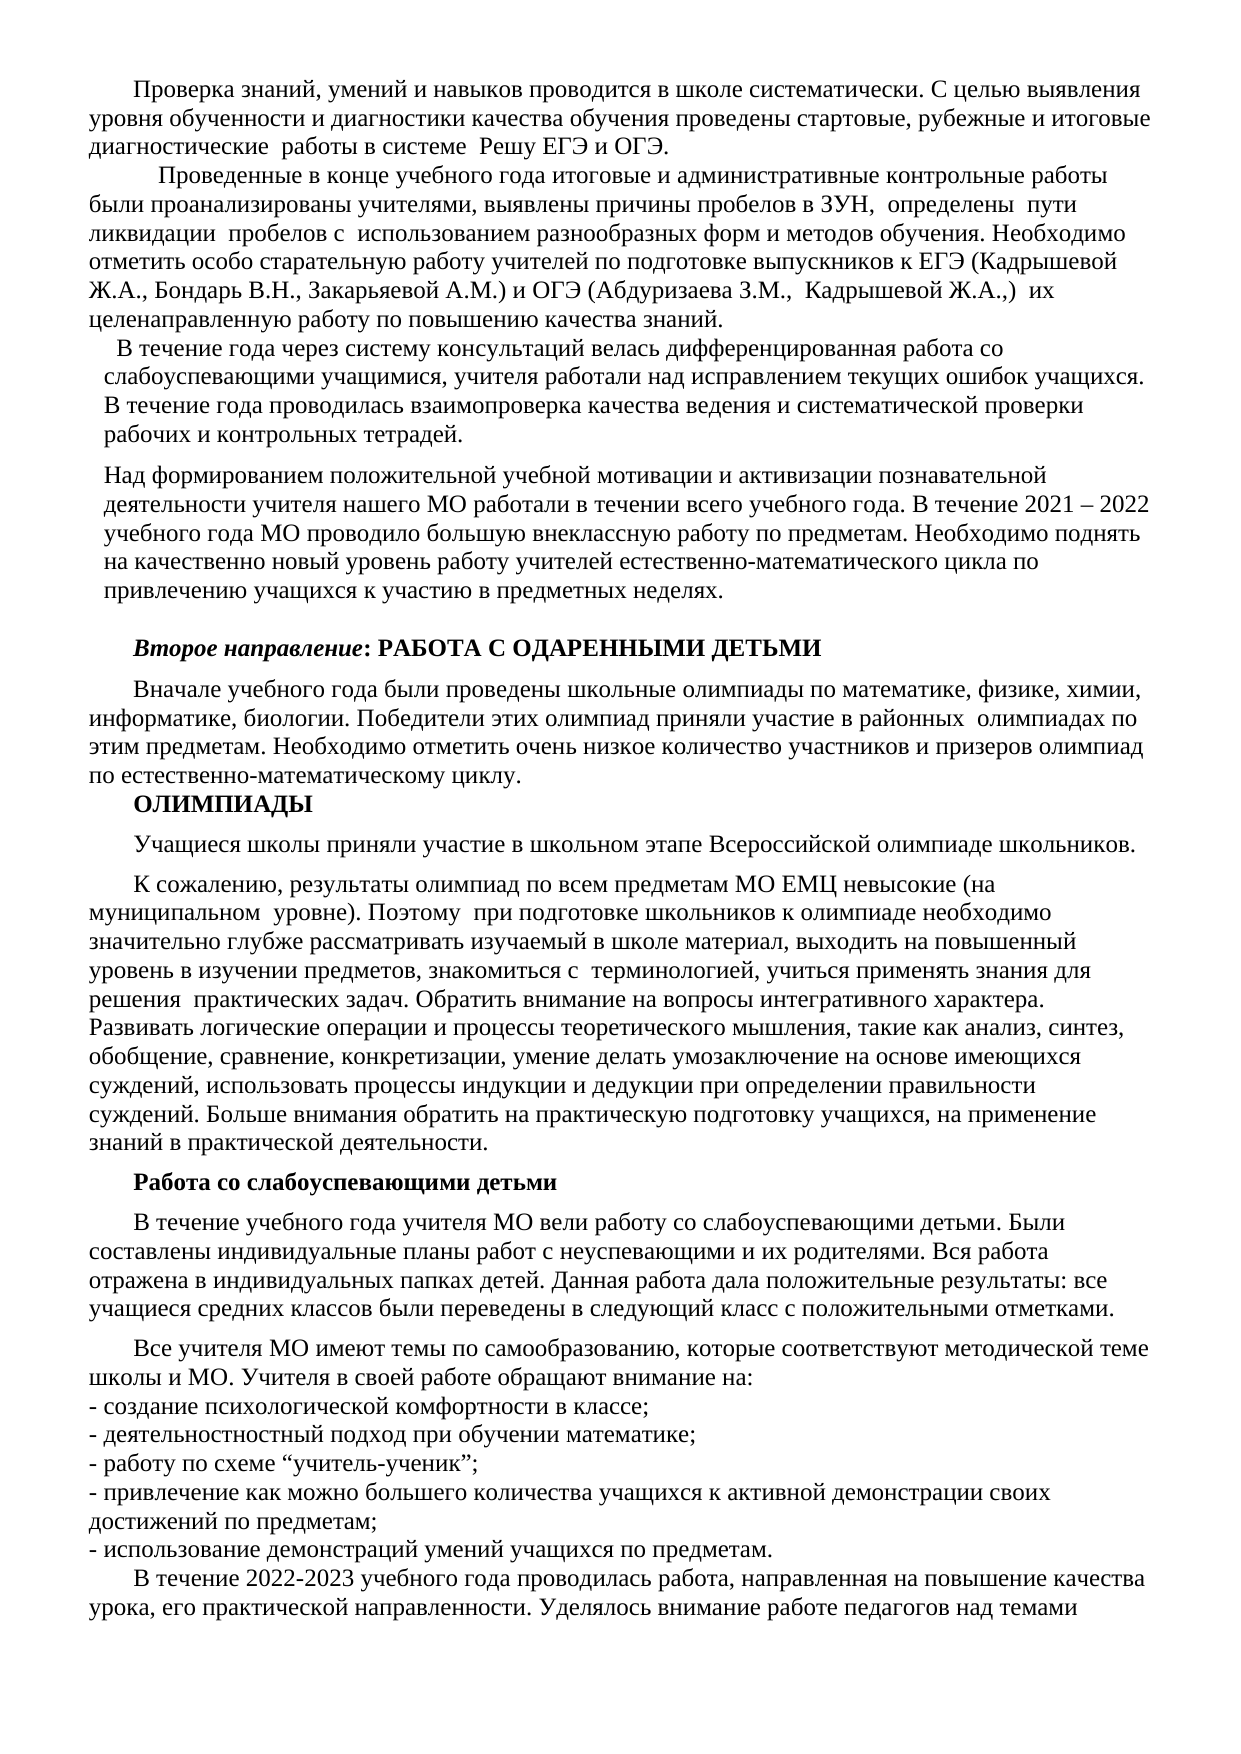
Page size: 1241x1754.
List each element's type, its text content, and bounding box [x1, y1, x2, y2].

text В течение года через систему консультаций велась дифференцированная работа со слабоуспевающими учащимися, учителя работали над исправлением текущих ошибок учащихся. В течение года проводилась взаимопроверка качества ведения и систематической проверки рабочих и контрольных тетрадей. [103, 333, 1152, 448]
text Вначале учебного года были проведены школьные олимпиады по математике, физике, химии, информатике, биологии. Победители этих олимпиад приняли участие в районных олимпиадах по этим предметам. Необходимо отметить очень низкое количество участников и призеров олимпиад по естественно-математическому циклу. [89, 674, 1152, 789]
text К сожалению, результаты олимпиад по всем предметам МО ЕМЦ невысокие (на муниципальном уровне). Поэтому при подготовке школьников к олимпиаде необходимо значительно глубже рассматривать изучаемый в школе материал, выходить на повышенный уровень в изучении предметов, знакомиться с терминологией, учиться применять знания для решения практических задач. Обратить внимание на вопросы интегративного характера. Развивать логические операции и процессы теоретического мышления, такие как анализ, синтез, обобщение, сравнение, конкретизации, умение делать умозаключение на основе имеющихся суждений, использовать процессы индукции и дедукции при определении правильности суждений. Больше внимания обратить на практическую подготовку учащихся, на применение знаний в практической деятельности. [89, 869, 1152, 1156]
text Работа со слабоуспевающими детьми [89, 1167, 1152, 1196]
text Учащиеся школы приняли участие в школьном этапе Всероссийской олимпиаде школьников. [89, 829, 1152, 857]
text - деятельностностный подход при обучении математике; - работу по схеме “учитель-ученик”; [89, 1419, 1152, 1477]
text ОЛИМПИАДЫ [89, 789, 1152, 818]
text Второе направление: РАБОТА С ОДАРЕННЫМИ ДЕТЬМИ [89, 633, 1152, 661]
text - создание психологической комфортности в классе; [89, 1391, 1152, 1419]
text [89, 1563, 1152, 1621]
text Над формированием положительной учебной мотивации и активизации познавательной деятельности учителя нашего МО работали в течении всего учебного года. В течение 2021 – 2022 учебного года МО проводило большую внеклассную работу по предметам. Необходимо поднять на качественно новый уровень работу учителей естественно-математического цикла по привлечению учащихся к участию в предметных неделях. [103, 460, 1152, 604]
text В течение учебного года учителя МО вели работу со слабоуспевающими детьми. Были составлены индивидуальные планы работ с неуспевающими и их родителями. Вся работа отражена в индивидуальных папках детей. Данная работа дала положительные результаты: все учащиеся средних классов были переведены в следующий класс с положительными отметками. [89, 1207, 1152, 1322]
text Все учителя МО имеют темы по самообразованию, которые соответствуют методической теме школы и МО. Учителя в своей работе обращают внимание на: [89, 1333, 1152, 1391]
text Проверка знаний, умений и навыков проводится в школе систематически. С целью выявления уровня обученности и диагностики качества обучения проведены стартовые, рубежные и итоговые диагностические работы в системе Решу ЕГЭ и ОГЭ. [89, 74, 1152, 160]
text - привлечение как можно большего количества учащихся к активной демонстрации своих достижений по предметам; - использование демонстраций умений учащихся по предметам. [89, 1477, 1152, 1563]
text Проведенные в конце учебного года итоговые и административные контрольные работы были проанализированы учителями, выявлены причины пробелов в ЗУН, определены пути ликвидации пробелов с использованием разнообразных форм и методов обучения. Необходимо отметить особо старательную работу учителей по подготовке выпускников к ЕГЭ (Кадрышевой Ж.А., Бондарь В.Н., Закарьяевой А.М.) и ОГЭ (Абдуризаева З.М., Кадрышевой Ж.А.,) их целенаправленную работу по повышению качества знаний. [89, 160, 1152, 333]
